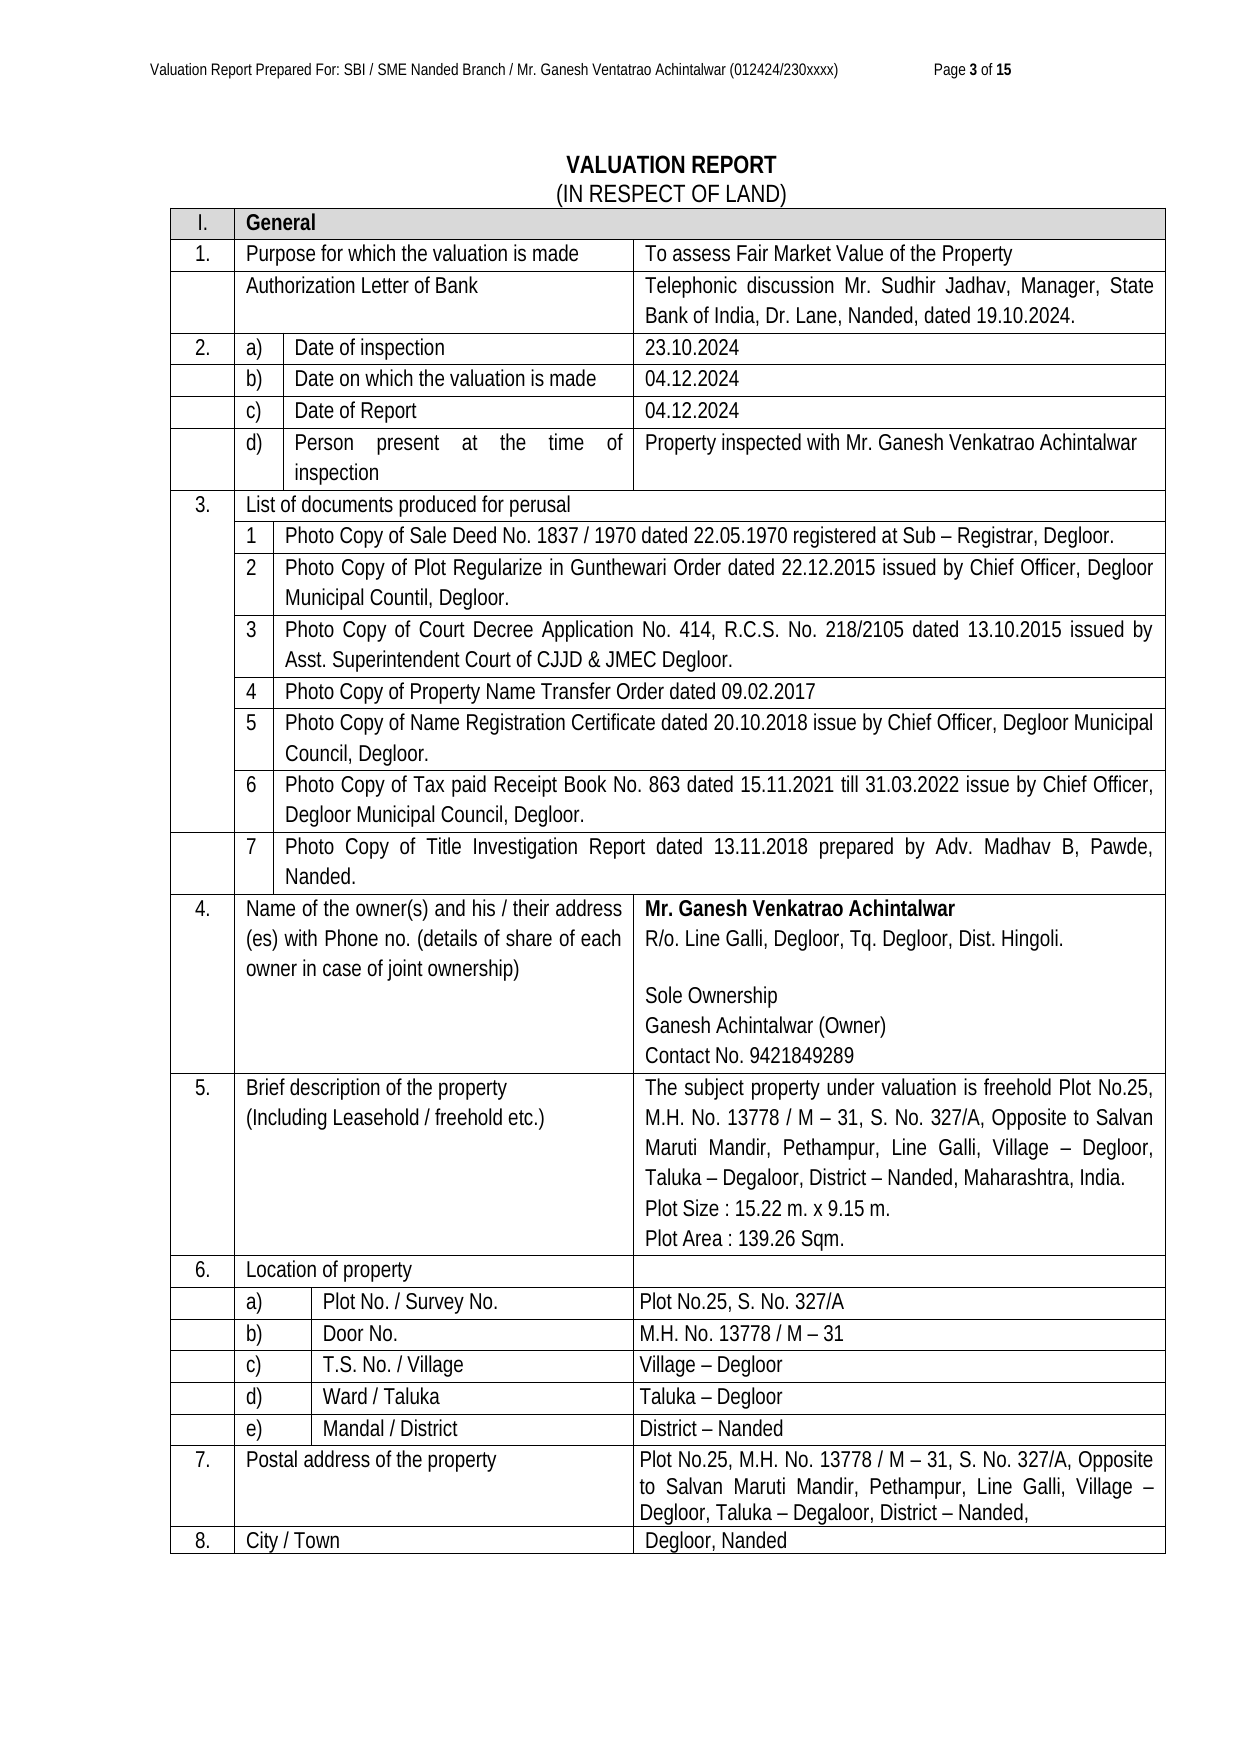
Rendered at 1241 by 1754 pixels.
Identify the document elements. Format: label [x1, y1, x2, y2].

table_header [150, 121, 1193, 1554]
